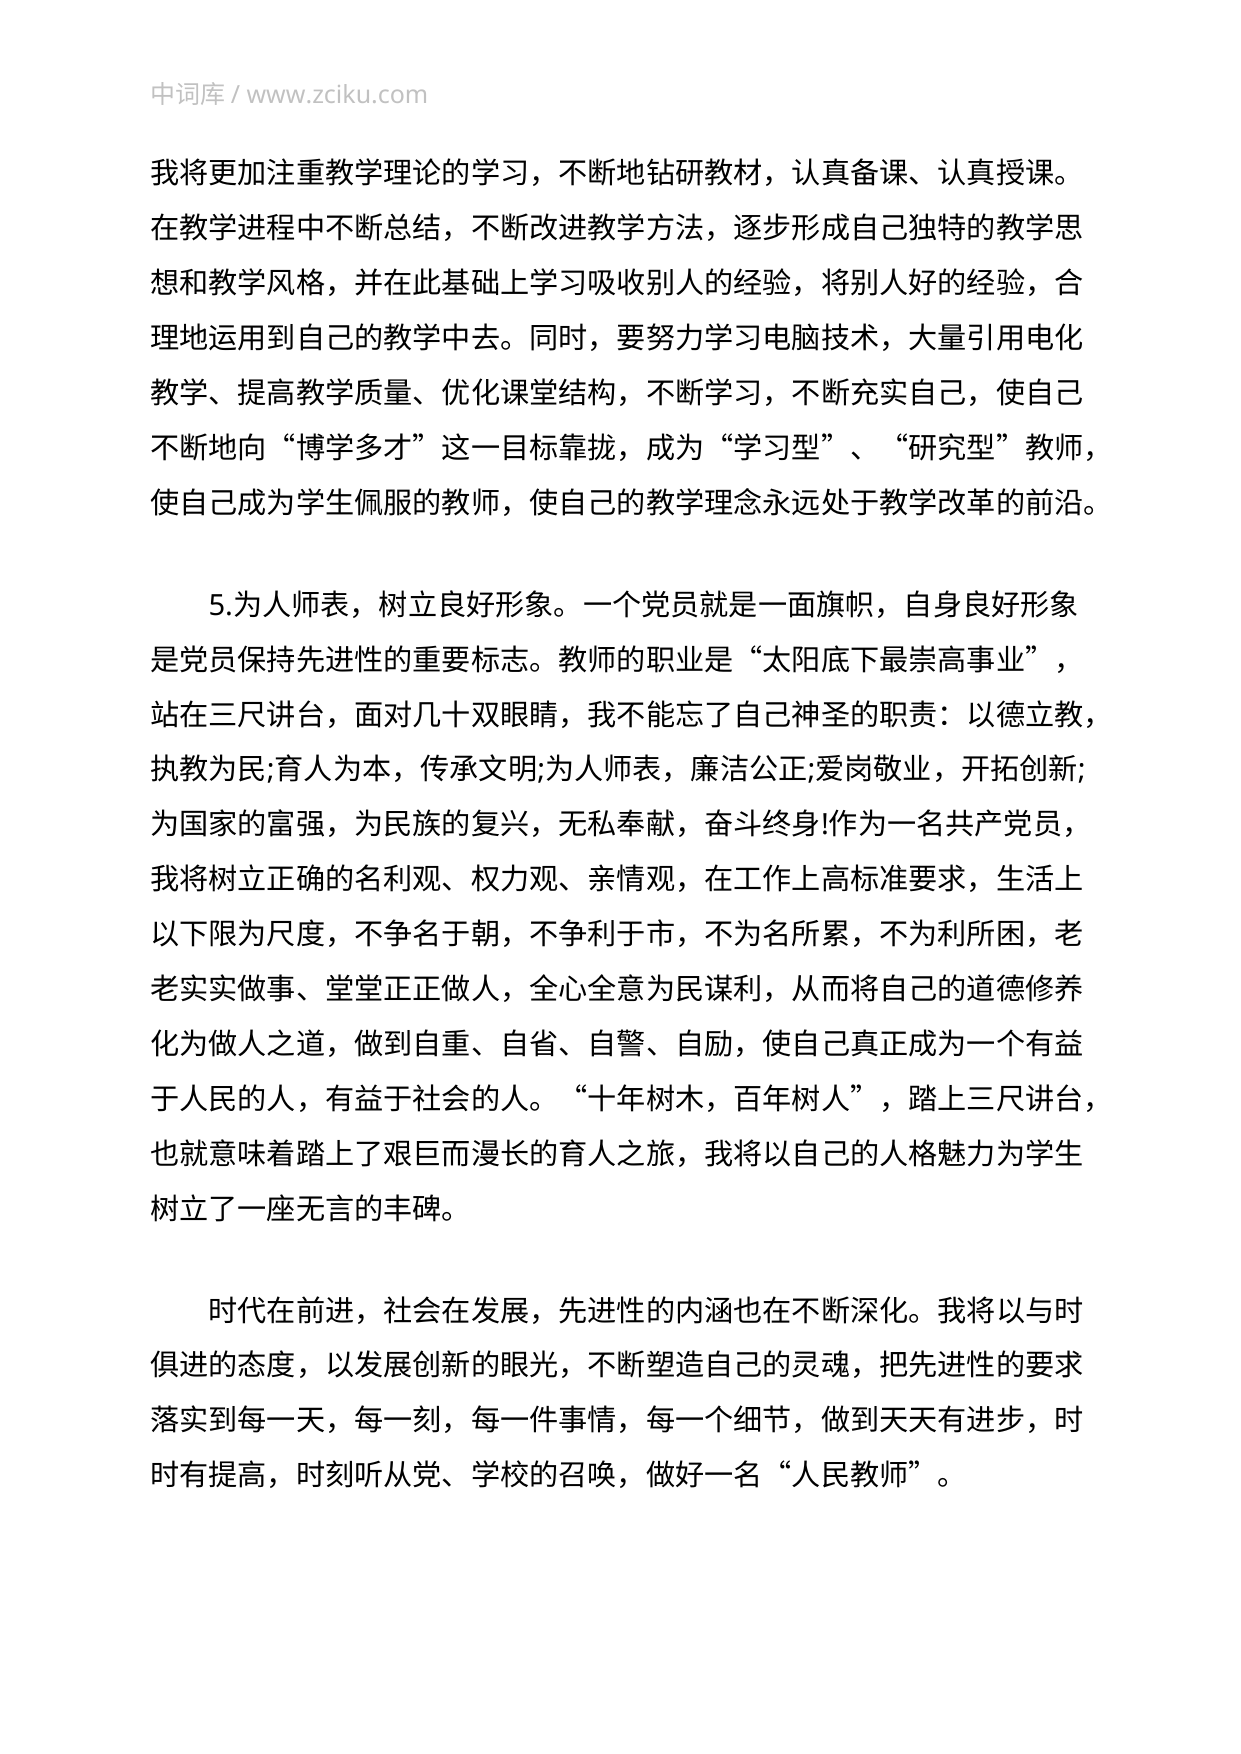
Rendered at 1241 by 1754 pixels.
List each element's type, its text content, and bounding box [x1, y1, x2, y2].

text 时代在前进，社会在发展，先进性的内涵也在不断深化。我将以与时俱进的态度，以发展创新的眼光，不断塑造自己的灵魂，把先进性的要求落实到每一天，每一刻，每一件事情，每一个细节，做到天天有进步，时时有提高，时刻听从党、学校的召唤，做好一名“人民教师”。 [150, 1287, 1090, 1494]
text 5.为人师表，树立良好形象。一个党员就是一面旗帜，自身良好形象是党员保持先进性的重要标志。教师的职业是“太阳底下最崇高事业”，站在三尺讲台，面对几十双眼睛，我不能忘了自己神圣的职责：以德立教，执教为民;育人为本，传承文明;为人师表，廉洁公正;爱岗敬业，开拓创新;为国家的富强，为民族的复兴，无私奉献，奋斗终身!作为一名共产党员，我将树立正确的名利观、权力观、亲情观，在工作上高标准要求，生活上以下限为尺度，不争名于朝，不争利于市，不为名所累，不为利所困，老老实实做事、堂堂正正做人，全心全意为民谋利，从而将自己的道德修养化为做人之道，做到自重、自省、自警、自励，使自己真正成为一个有益于人民的人，有益于社会的人。“十年树木，百年树人”，踏上三尺讲台，也就意味着踏上了艰巨而漫长的育人之旅，我将以自己的人格魅力为学生树立了一座无言的丰碑。 [150, 581, 1090, 1228]
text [150, 150, 1090, 522]
